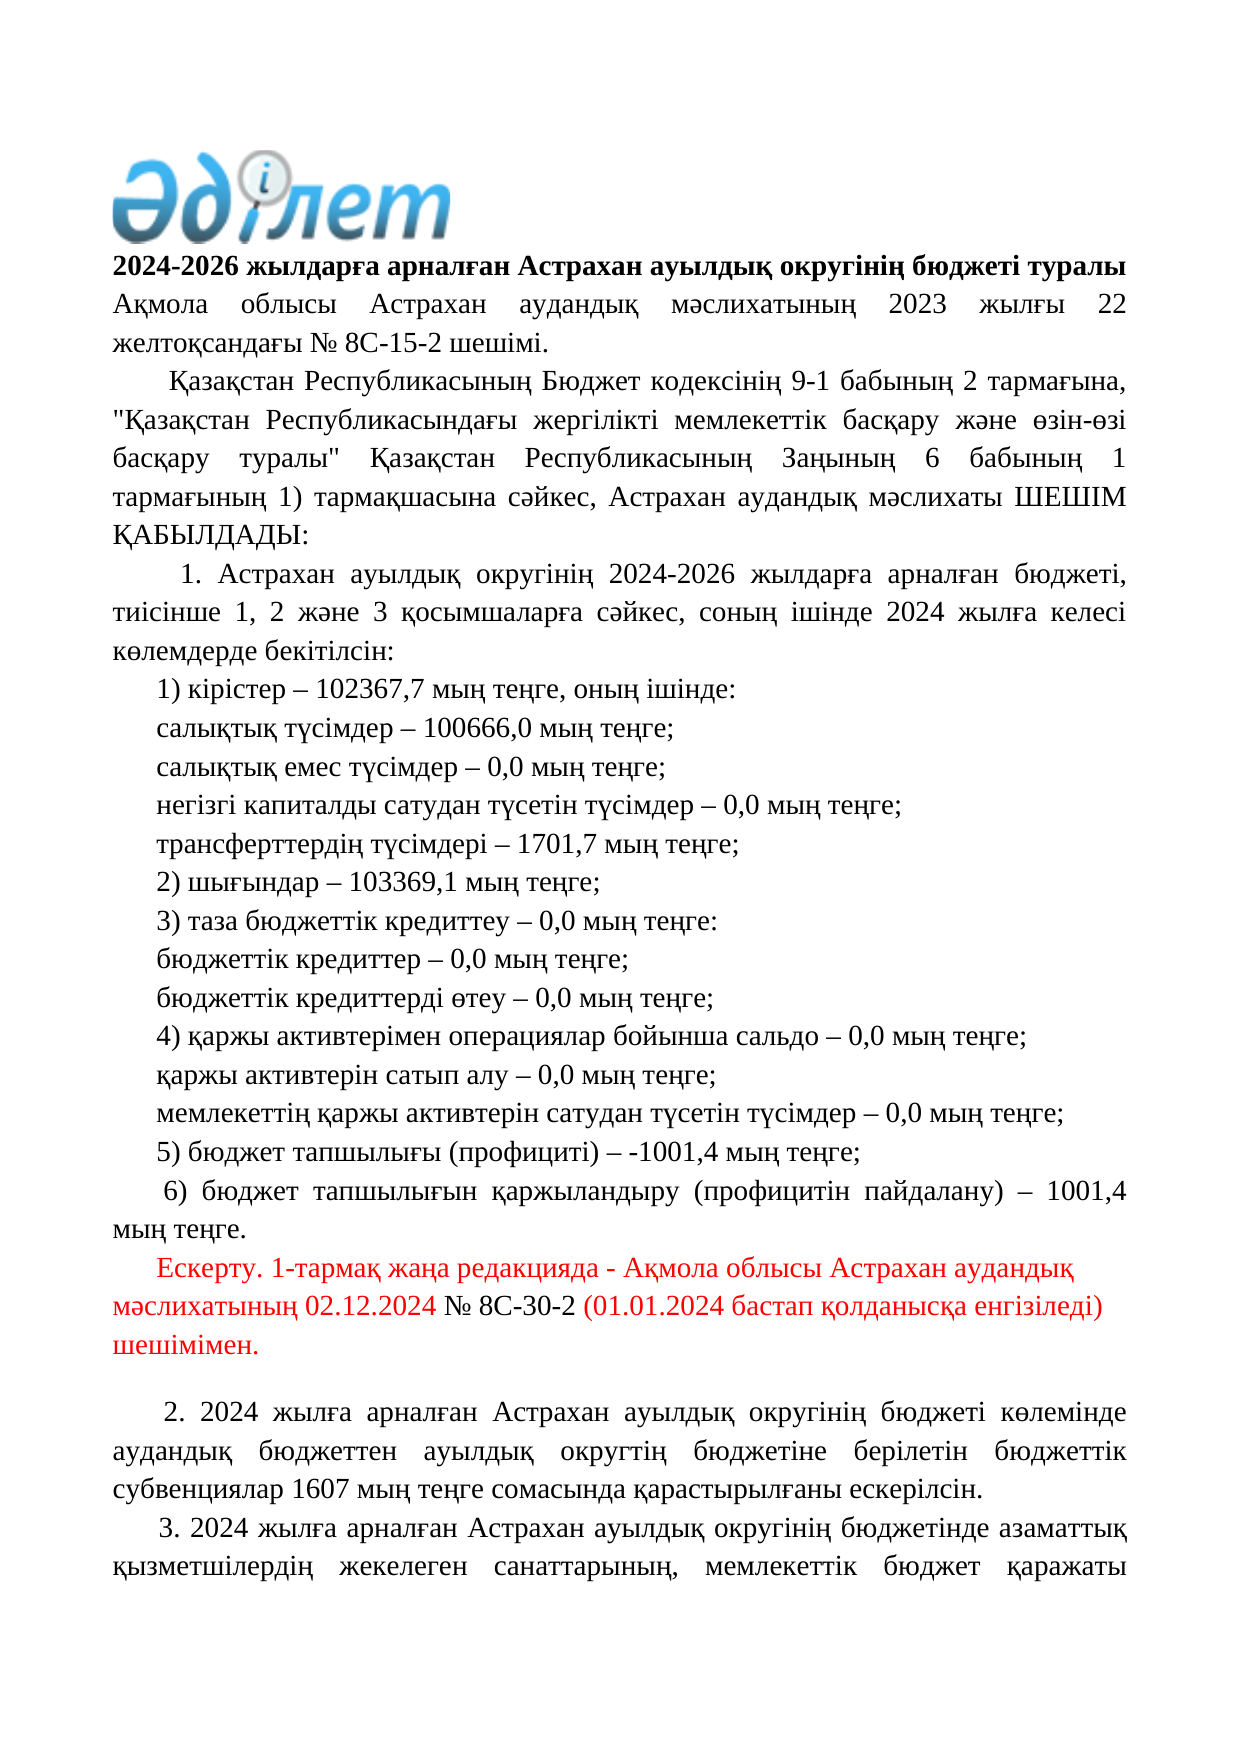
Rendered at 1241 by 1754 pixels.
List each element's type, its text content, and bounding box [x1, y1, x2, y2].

text 2024-2026 жылдарға арналған Астрахан ауылдық округінің бюджеті туралы [112, 248, 1128, 281]
text бюджеттік кредиттер – 0,0 мың теңге; [112, 941, 1128, 975]
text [112, 1510, 1128, 1582]
text салықтық емес түсімдер – 0,0 мың теңге; [112, 749, 1128, 782]
text 3) таза бюджеттік кредиттеу – 0,0 мың теңге: [112, 903, 1128, 936]
text қаржы активтерін сатып алу – 0,0 мың теңге; [112, 1057, 1128, 1091]
text 6) бюджет тапшылығын қаржыландыру (профицитін пайдалану) – 1001,4 мың теңге. [112, 1173, 1128, 1245]
text 5) бюджет тапшылығы (профициті) – -1001,4 мың теңге; [112, 1134, 1128, 1168]
text 1. Астрахан ауылдық округінің 2024-2026 жылдарға арналған бюджеті, тиісінше 1, 2 және 3 қосымшаларға сәйкес, соның ішінде 2024 жылға келесі көлемдерде бекітілсін: [112, 556, 1128, 667]
text 4) қаржы активтерімен операциялар бойынша сальдо – 0,0 мың теңге; [112, 1018, 1128, 1052]
text 1) кірістер – 102367,7 мың теңге, оның ішінде: [112, 672, 1128, 705]
text мемлекеттің қаржы активтерін сатудан түсетін түсімдер – 0,0 мың теңге; [112, 1096, 1128, 1129]
text Ескерту. 1-тармақ жаңа редакцияда - Ақмола облысы Астрахан аудандық мәслихатының 02.12.2024 № 8С-30-2 (01.01.2024 бастап қолданысқа енгізіледі) шешімімен. [112, 1250, 1128, 1391]
text Ақмола облысы Астрахан аудандық мәслихатының 2023 жылғы 22 желтоқсандағы № 8С-15-2 шешімі. [112, 286, 1128, 358]
text бюджеттік кредиттерді өтеу – 0,0 мың теңге; [112, 980, 1128, 1013]
text Қазақстан Республикасының Бюджет кодексінің 9-1 бабының 2 тармағына, "Қазақстан Республикасындағы жергілікті мемлекеттік басқару және өзін-өзі басқару туралы" Қазақстан Республикасының Заңының 6 бабының 1 тармағының 1) тармақшасына сәйкес, Астрахан аудандық мәслихаты ШЕШІМ ҚАБЫЛДАДЫ: [112, 363, 1128, 551]
picture [112, 150, 451, 244]
text 2) шығындар – 103369,1 мың теңге; [112, 864, 1128, 898]
text трансферттердің түсімдері – 1701,7 мың теңге; [112, 826, 1128, 859]
text негізгі капиталды сатудан түсетін түсімдер – 0,0 мың теңге; [112, 787, 1128, 821]
text 2. 2024 жылға арналған Астрахан ауылдық округінің бюджеті көлемінде аудандық бюджеттен ауылдық округтің бюджетіне берілетін бюджеттік субвенциялар 1607 мың теңге сомасында қарастырылғаны ескерілсін. [112, 1394, 1128, 1505]
text салықтық түсімдер – 100666,0 мың теңге; [112, 710, 1128, 744]
